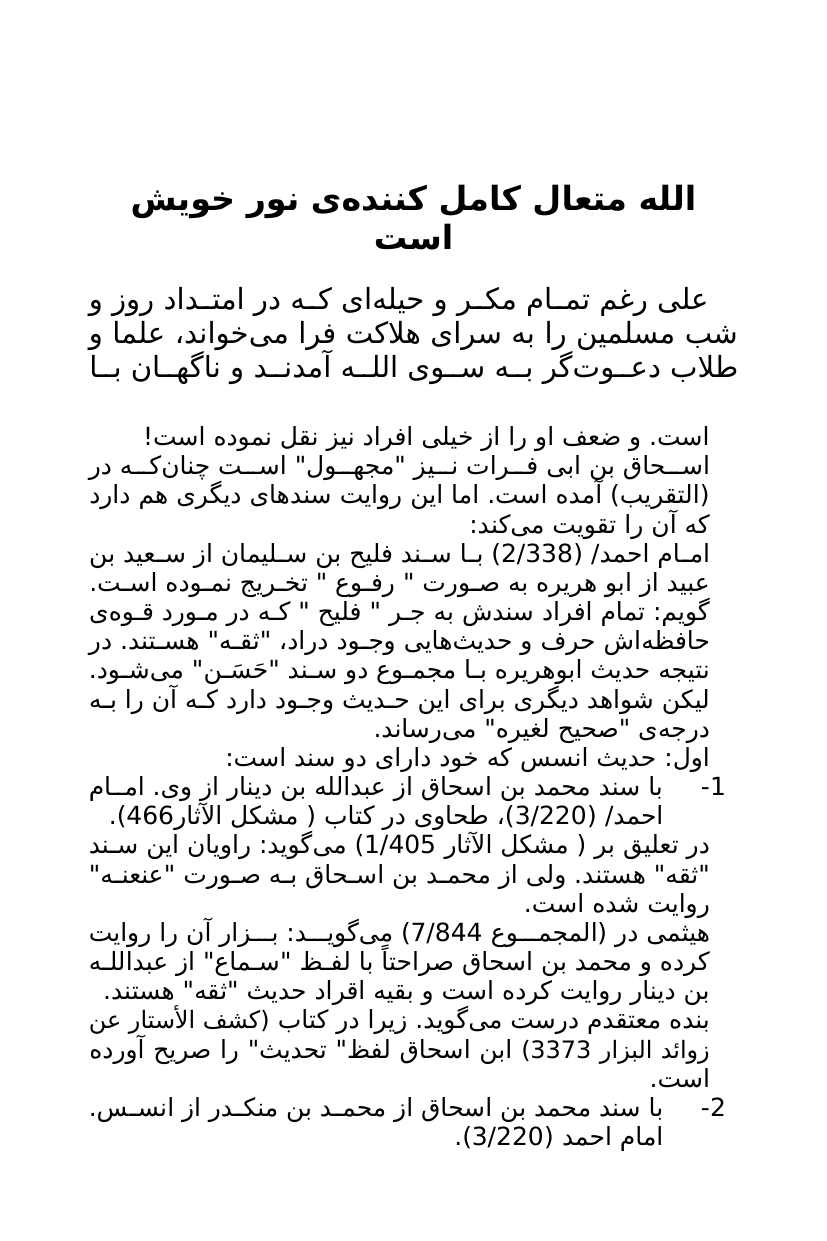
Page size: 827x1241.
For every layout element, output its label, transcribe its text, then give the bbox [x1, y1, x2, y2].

text الله متعال کامل کننده‌ی نور خویش است [89, 179, 738, 257]
text علی رغم تمام مکر و حیله‌ای که در امتداد روز و شب مسلمین را به سرای هلاکت فرا می‌خواند، علما و طلاب دعوت‌گر به سوی الله آمدند و ناگهان با پایگاه‌های گمراهی و ضلالت روبرو شدند که در بلاد مسلمین به زندگی مشغول‌اند. چرا که این مهمانان ناخوانده، بالاخره نقطه‌ی اتکای و تمرکز خود را انتقال داده‌اند یا نزدیک است به یک جریان شهر نشینی صلیبی یهودی تبدیل شوند. زهی خیال باطل ! گمان کرده‌اند امت اسلامی قصد دارد اسلام را ترک کرده و دیگر به آن باز نگردد. [89, 282, 738, 384]
